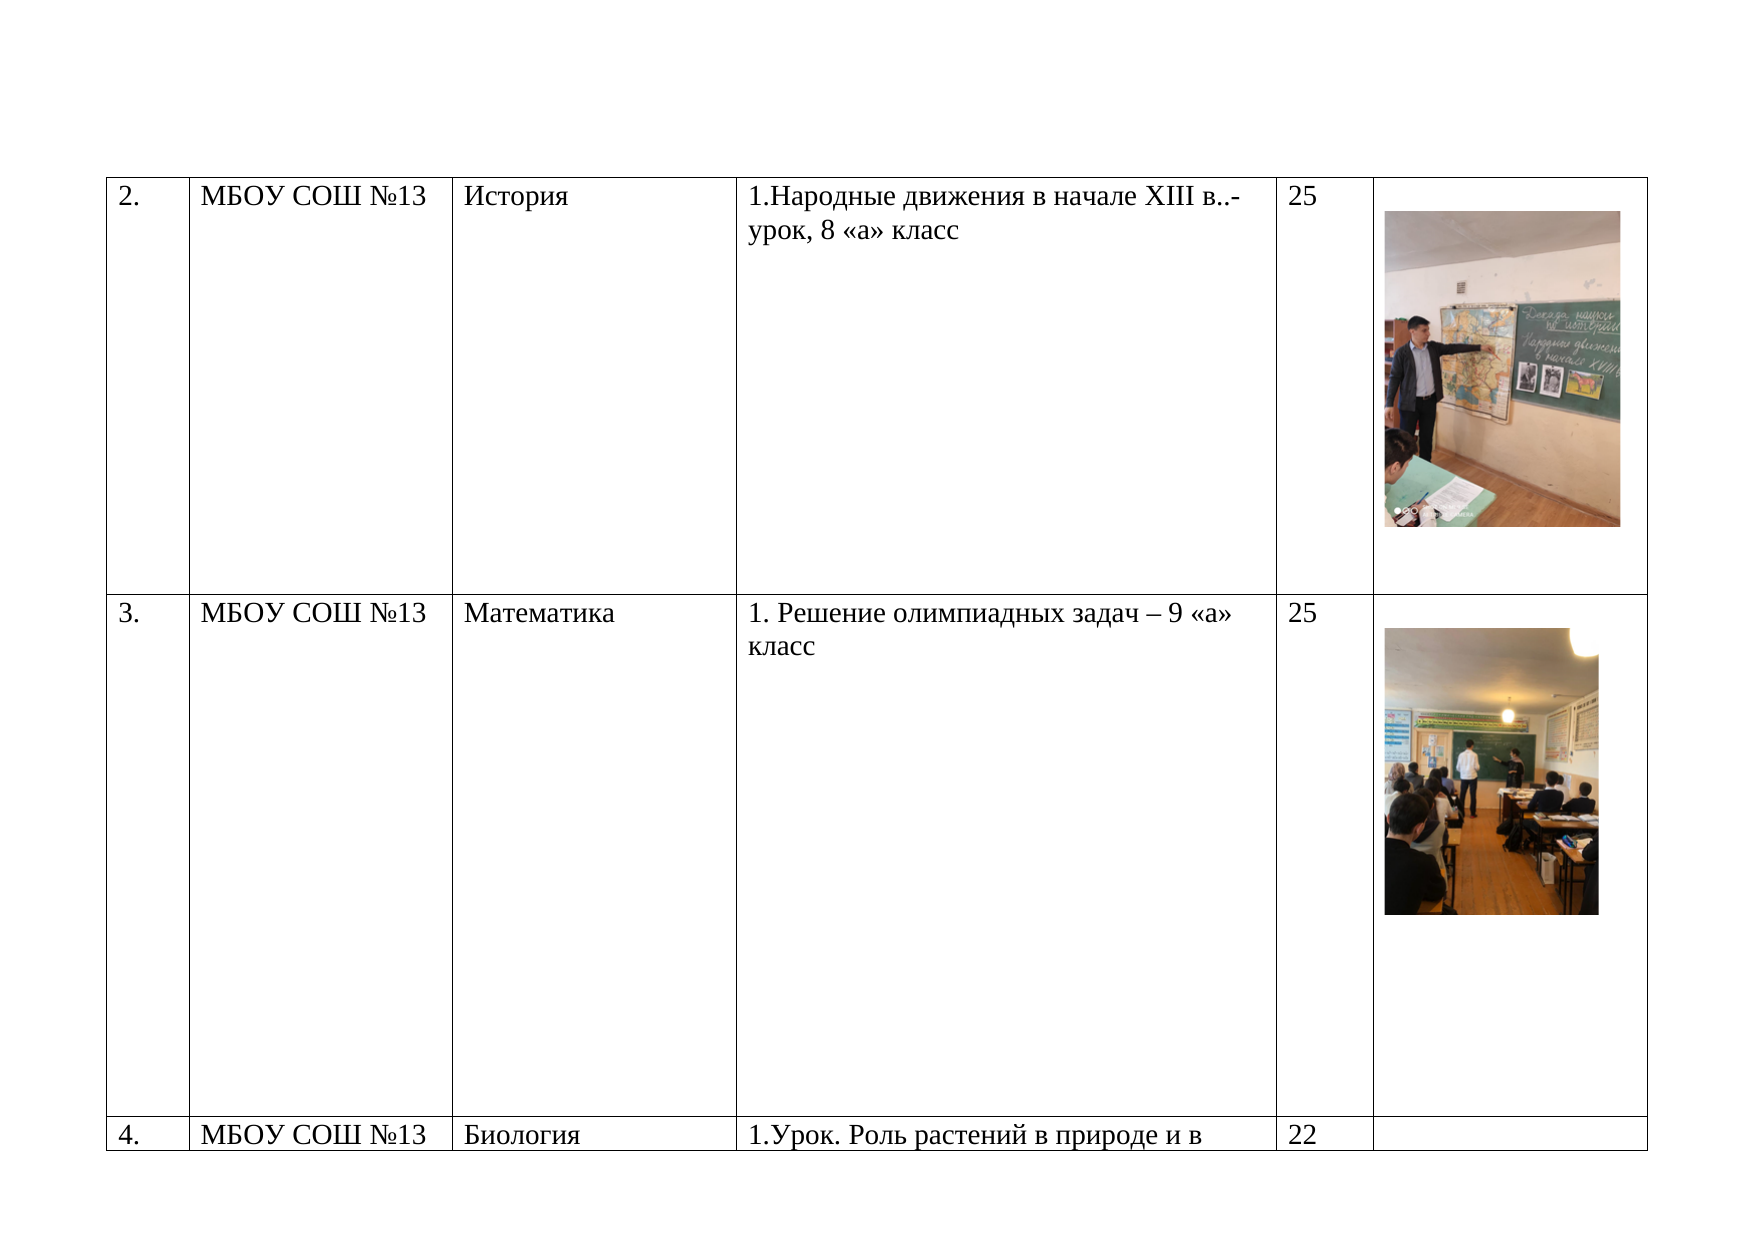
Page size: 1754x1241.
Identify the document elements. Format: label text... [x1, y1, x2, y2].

table_cell 1.Народные движения в начале ХIII в..- урок, 8 «а» класс [737, 178, 1276, 594]
table_cell [1374, 595, 1647, 1116]
table_cell 3. [107, 595, 189, 1116]
table_cell 25 [1277, 595, 1373, 1116]
table_cell История [453, 178, 736, 594]
picture [1384, 211, 1621, 527]
table_cell 22 [1277, 1117, 1373, 1150]
table_cell МБОУ СОШ №13 [190, 1117, 452, 1150]
table_cell МБОУ СОШ №13 [190, 178, 452, 594]
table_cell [737, 1117, 1276, 1150]
table_cell МБОУ СОШ №13 [190, 595, 452, 1116]
table_cell 2. [107, 178, 189, 594]
table_cell Математика [453, 595, 736, 1116]
picture [1384, 628, 1599, 915]
table_cell 25 [1277, 178, 1373, 594]
table_cell Биология [453, 1117, 736, 1150]
table_cell [1374, 178, 1647, 594]
table_cell 4. [107, 1117, 189, 1150]
table_cell 1. Решение олимпиадных задач – 9 «а» класс [737, 595, 1276, 1116]
table_cell [1374, 1117, 1647, 1150]
